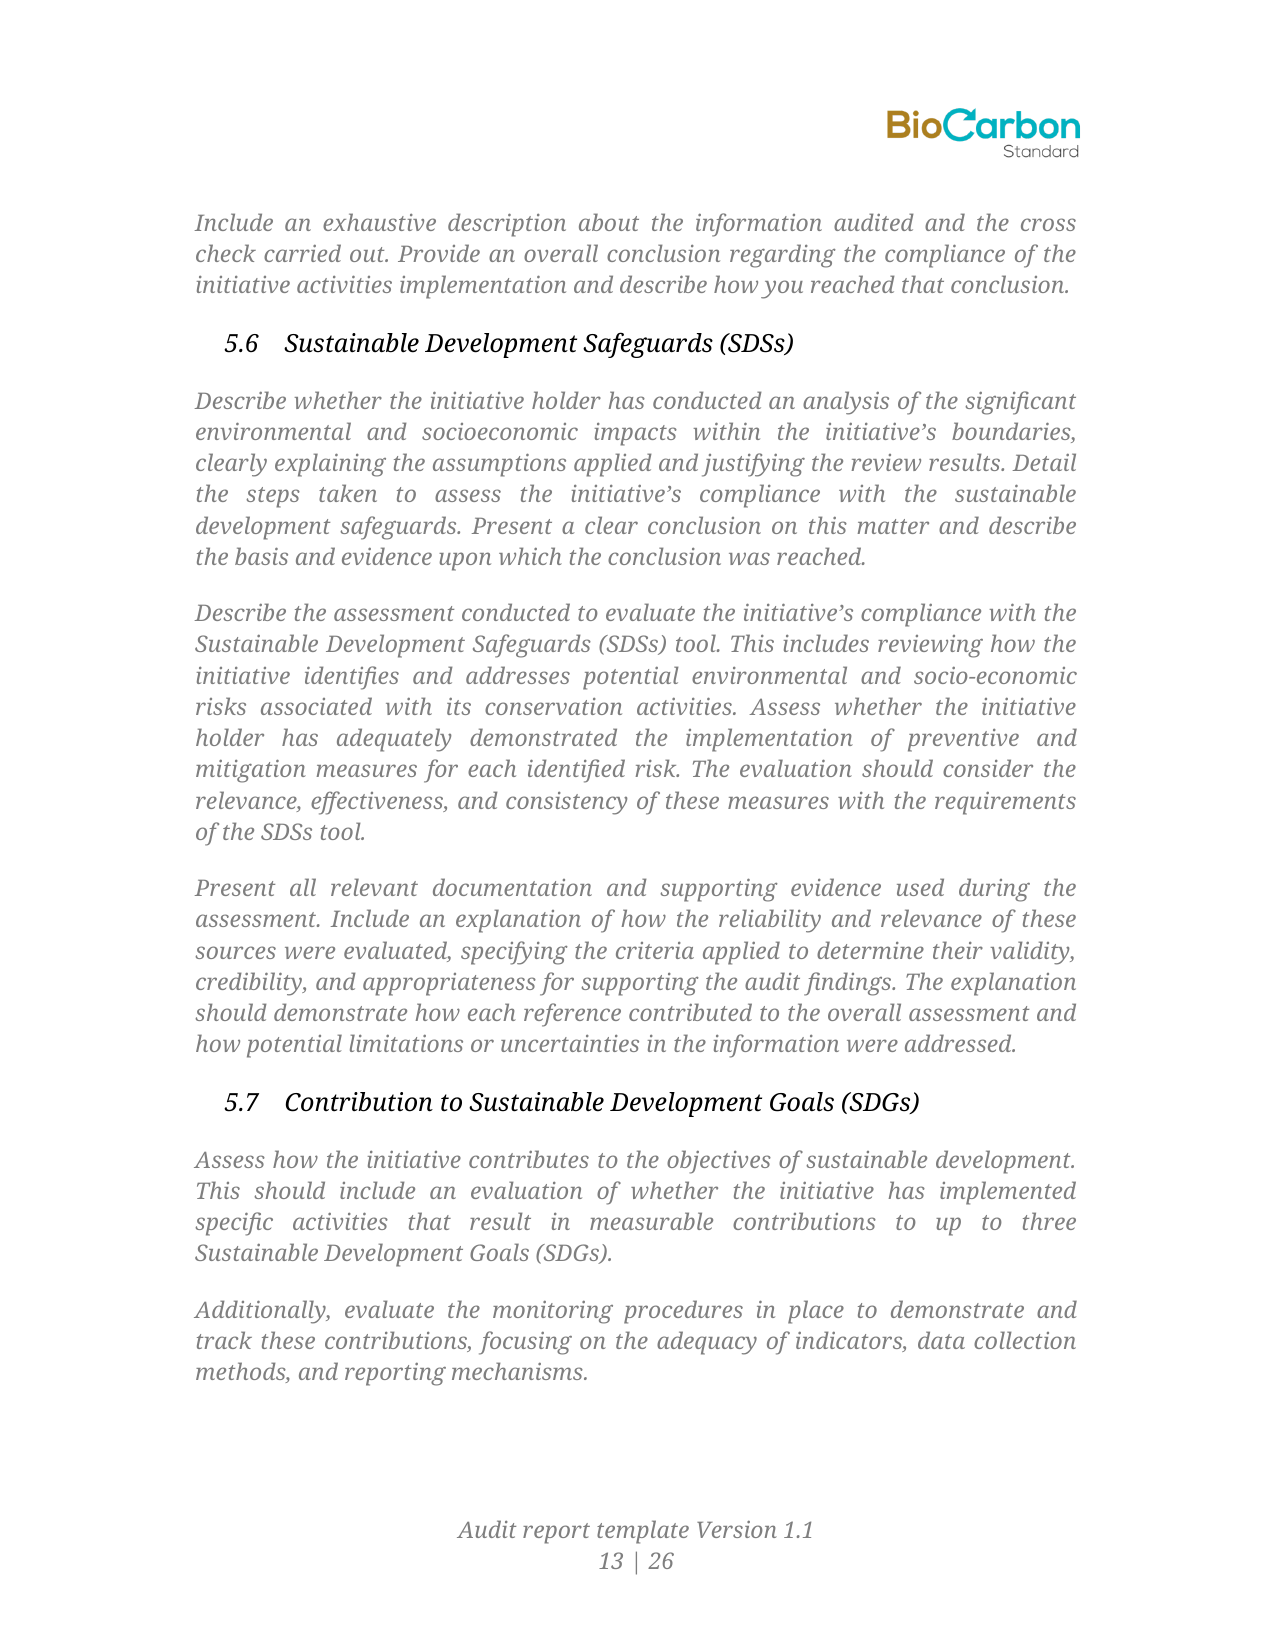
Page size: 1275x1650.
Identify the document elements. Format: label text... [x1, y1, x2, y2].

picture [884, 86, 1081, 167]
subtitle Contribution to Sustainable Development Goals (SDGs) [224, 1084, 1080, 1119]
text Present all relevant documentation and supporting evidence used during the assessment. Include an explanation of how the reliability and relevance of these sources were evaluated, specifying the criteria applied to determine their validity, credibility, and appropriateness for supporting the audit findings. The explanation should demonstrate how each reference contributed to the overall assessment and how potential limitations or uncertainties in the information were addressed. [195, 872, 1080, 1059]
subtitle Sustainable Development Safeguards (SDSs) [224, 326, 1080, 359]
text Include an exhaustive description about the information audited and the cross check carried out. Provide an overall conclusion regarding the compliance of the initiative activities implementation and describe how you reached that conclusion. [195, 207, 1080, 301]
text Additionally, evaluate the monitoring procedures in place to demonstrate and track these contributions, focusing on the adequacy of indicators, data collection methods, and reporting mechanisms. [195, 1294, 1080, 1387]
text Assess how the initiative contributes to the objectives of sustainable development. This should include an evaluation of whether the initiative has implemented specific activities that result in measurable contributions to up to three Sustainable Development Goals (SDGs). [195, 1144, 1080, 1269]
text Describe the assessment conducted to evaluate the initiative’s compliance with the Sustainable Development Safeguards (SDSs) tool. This includes reviewing how the initiative identifies and addresses potential environmental and socio-economic risks associated with its conservation activities. Assess whether the initiative holder has adequately demonstrated the implementation of preventive and mitigation measures for each identified risk. The evaluation should consider the relevance, effectiveness, and consistency of these measures with the requirements of the SDSs tool. [195, 597, 1080, 847]
text Describe whether the initiative holder has conducted an analysis of the significant environmental and socioeconomic impacts within the initiative’s boundaries, clearly explaining the assumptions applied and justifying the review results. Detail the steps taken to assess the initiative’s compliance with the sustainable development safeguards. Present a clear conclusion on this matter and describe the basis and evidence upon which the conclusion was reached. [195, 384, 1080, 572]
